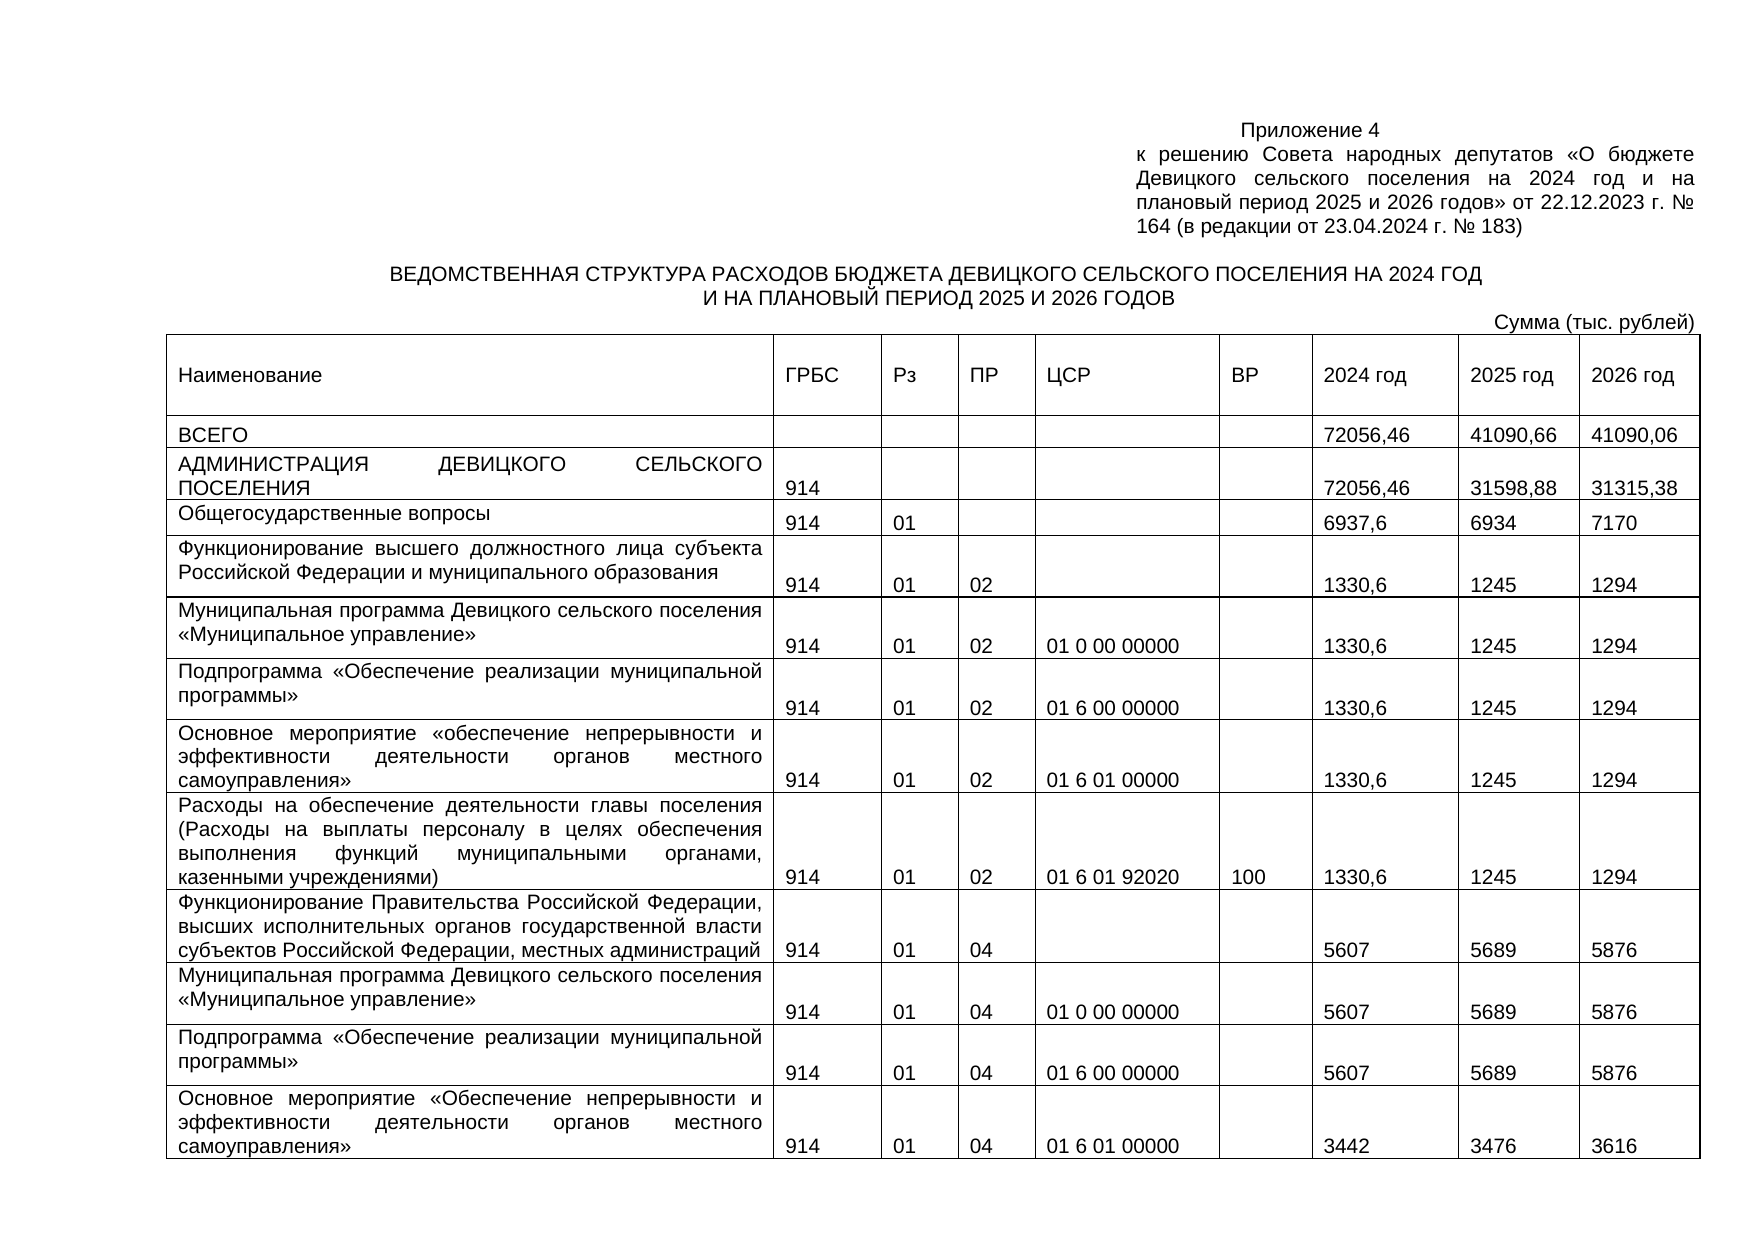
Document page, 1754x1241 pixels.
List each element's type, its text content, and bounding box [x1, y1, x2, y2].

table_cell 1245 [1459, 793, 1579, 889]
table_cell [959, 448, 1035, 499]
table_cell 1294 [1580, 536, 1699, 596]
table_cell [1220, 448, 1312, 499]
table_cell 1330,6 [1313, 720, 1458, 792]
table_cell [1220, 1086, 1312, 1158]
table_cell 5607 [1313, 963, 1458, 1023]
table_cell [774, 416, 881, 447]
table_cell 72056,46 [1313, 416, 1458, 447]
table_cell [1220, 500, 1312, 535]
table_cell 1330,6 [1313, 659, 1458, 719]
table_cell Подпрограмма «Обеспечение реализации муниципальной программы» [167, 659, 773, 719]
text И НА ПЛАНОВЫЙ ПЕРИОД 2025 И 2026 ГОДОВ [177, 286, 1695, 310]
table_cell 01 [882, 500, 958, 535]
table_cell 01 0 00 00000 [1036, 963, 1219, 1023]
table_cell 914 [774, 536, 881, 596]
table_cell [1220, 536, 1312, 596]
table_cell 5607 [1313, 1025, 1458, 1085]
table_cell 914 [774, 720, 881, 792]
table_cell [1220, 416, 1312, 447]
table_cell 5689 [1459, 1025, 1579, 1085]
table_header 2025 год [1459, 335, 1579, 415]
table_cell 72056,46 [1313, 448, 1458, 499]
table_cell Функционирование высшего должностного лица субъекта Российской Федерации и муниципального образования [167, 536, 773, 596]
table_header ПР [959, 335, 1035, 415]
table_cell 1245 [1459, 720, 1579, 792]
table_cell 5876 [1580, 1025, 1699, 1085]
table_cell 914 [774, 1086, 881, 1158]
table_cell [1220, 720, 1312, 792]
table_cell 3476 [1459, 1086, 1579, 1158]
table_cell [1036, 536, 1219, 596]
table_cell 3442 [1313, 1086, 1458, 1158]
table_header 2024 год [1313, 335, 1458, 415]
table_header ВР [1220, 335, 1312, 415]
table_cell [1220, 598, 1312, 658]
table_cell 5876 [1580, 963, 1699, 1023]
table_cell 01 6 01 00000 [1036, 1086, 1219, 1158]
table_cell 02 [959, 793, 1035, 889]
table_cell [1220, 963, 1312, 1023]
table_cell Муниципальная программа Девицкого сельского поселения «Муниципальное управление» [167, 963, 773, 1023]
table_cell 6934 [1459, 500, 1579, 535]
table_cell Подпрограмма «Обеспечение реализации муниципальной программы» [167, 1025, 773, 1085]
table_cell [1220, 890, 1312, 962]
table_cell 1294 [1580, 793, 1699, 889]
text Приложение 4 [1240, 118, 1695, 142]
table_cell 6937,6 [1313, 500, 1458, 535]
table_cell 5689 [1459, 890, 1579, 962]
table_cell 1294 [1580, 598, 1699, 658]
table_cell 01 [882, 598, 958, 658]
table_cell [1220, 1025, 1312, 1085]
table_cell 914 [774, 500, 881, 535]
table_header ГРБС [774, 335, 881, 415]
table_cell 01 [882, 793, 958, 889]
table_cell 01 6 00 00000 [1036, 1025, 1219, 1085]
text ВЕДОМСТВЕННАЯ СТРУКТУРА РАСХОДОВ БЮДЖЕТА ДЕВИЦКОГО СЕЛЬСКОГО ПОСЕЛЕНИЯ НА 2024 ГОД [177, 262, 1695, 286]
table_cell 1330,6 [1313, 536, 1458, 596]
table_cell 41090,06 [1580, 416, 1699, 447]
table_cell 04 [959, 1086, 1035, 1158]
text к решению Совета народных депутатов «О бюджете Девицкого сельского поселения на 2024 год и на плановый период 2025 и 2026 годов» от 22.12.2023 г. № 164 (в редакции от 23.04.2024 г. № 183) [1136, 142, 1695, 238]
table_cell [1036, 500, 1219, 535]
table_cell [1036, 448, 1219, 499]
table_cell 04 [959, 1025, 1035, 1085]
table_cell 01 0 00 00000 [1036, 598, 1219, 658]
table_cell 01 [882, 659, 958, 719]
table_cell 01 [882, 1086, 958, 1158]
table_cell 01 [882, 890, 958, 962]
table_cell 31315,38 [1580, 448, 1699, 499]
table_cell 04 [959, 890, 1035, 962]
table_cell 04 [959, 963, 1035, 1023]
table_cell Муниципальная программа Девицкого сельского поселения «Муниципальное управление» [167, 598, 773, 658]
table_cell 914 [774, 1025, 881, 1085]
table_cell ВСЕГО [167, 416, 773, 447]
table_cell [1036, 416, 1219, 447]
table_cell 02 [959, 659, 1035, 719]
table_cell 3616 [1580, 1086, 1699, 1158]
table_cell 01 [882, 720, 958, 792]
table_cell 01 [882, 1025, 958, 1085]
table_cell [882, 416, 958, 447]
table_header Рз [882, 335, 958, 415]
table_cell 100 [1220, 793, 1312, 889]
table_cell 1330,6 [1313, 598, 1458, 658]
table_cell 1330,6 [1313, 793, 1458, 889]
table_cell 1294 [1580, 659, 1699, 719]
table_cell 5607 [1313, 890, 1458, 962]
table_cell 914 [774, 793, 881, 889]
table_cell Основное мероприятие «обеспечение непрерывности и эффективности деятельности органов местного самоуправления» [167, 720, 773, 792]
table_cell 01 [882, 536, 958, 596]
table_cell 7170 [1580, 500, 1699, 535]
table_cell 914 [774, 890, 881, 962]
table_cell 01 [882, 963, 958, 1023]
table_cell 5876 [1580, 890, 1699, 962]
table_cell АДМИНИСТРАЦИЯ ДЕВИЦКОГО СЕЛЬСКОГО ПОСЕЛЕНИЯ [167, 448, 773, 499]
table_cell 914 [774, 448, 881, 499]
table_cell [1220, 659, 1312, 719]
table_header 2026 год [1580, 335, 1699, 415]
table_cell 914 [774, 598, 881, 658]
text Сумма (тыс. рублей) [177, 310, 1695, 334]
table_cell 1245 [1459, 659, 1579, 719]
table_cell [959, 500, 1035, 535]
table_cell 41090,66 [1459, 416, 1579, 447]
table_cell 01 6 00 00000 [1036, 659, 1219, 719]
table_cell Основное мероприятие «Обеспечение непрерывности и эффективности деятельности органов местного самоуправления» [167, 1086, 773, 1158]
table_cell Общегосударственные вопросы [167, 500, 773, 535]
table_header Наименование [167, 335, 773, 415]
table_cell 1294 [1580, 720, 1699, 792]
table_cell Расходы на обеспечение деятельности главы поселения (Расходы на выплаты персоналу в целях обеспечения выполнения функций муниципальными органами, казенными учреждениями) [167, 793, 773, 889]
table_cell [882, 448, 958, 499]
table_cell 01 6 01 00000 [1036, 720, 1219, 792]
table_cell 914 [774, 659, 881, 719]
table_cell [959, 416, 1035, 447]
table_cell 31598,88 [1459, 448, 1579, 499]
table_cell 1245 [1459, 598, 1579, 658]
table_cell [1036, 890, 1219, 962]
table_cell Функционирование Правительства Российской Федерации, высших исполнительных органов государственной власти субъектов Российской Федерации, местных администраций [167, 890, 773, 962]
table_cell 5689 [1459, 963, 1579, 1023]
table_cell 02 [959, 598, 1035, 658]
table_header ЦСР [1036, 335, 1219, 415]
table_cell 02 [959, 720, 1035, 792]
table_cell 1245 [1459, 536, 1579, 596]
table_cell 02 [959, 536, 1035, 596]
table_cell 01 6 01 92020 [1036, 793, 1219, 889]
table_cell 914 [774, 963, 881, 1023]
